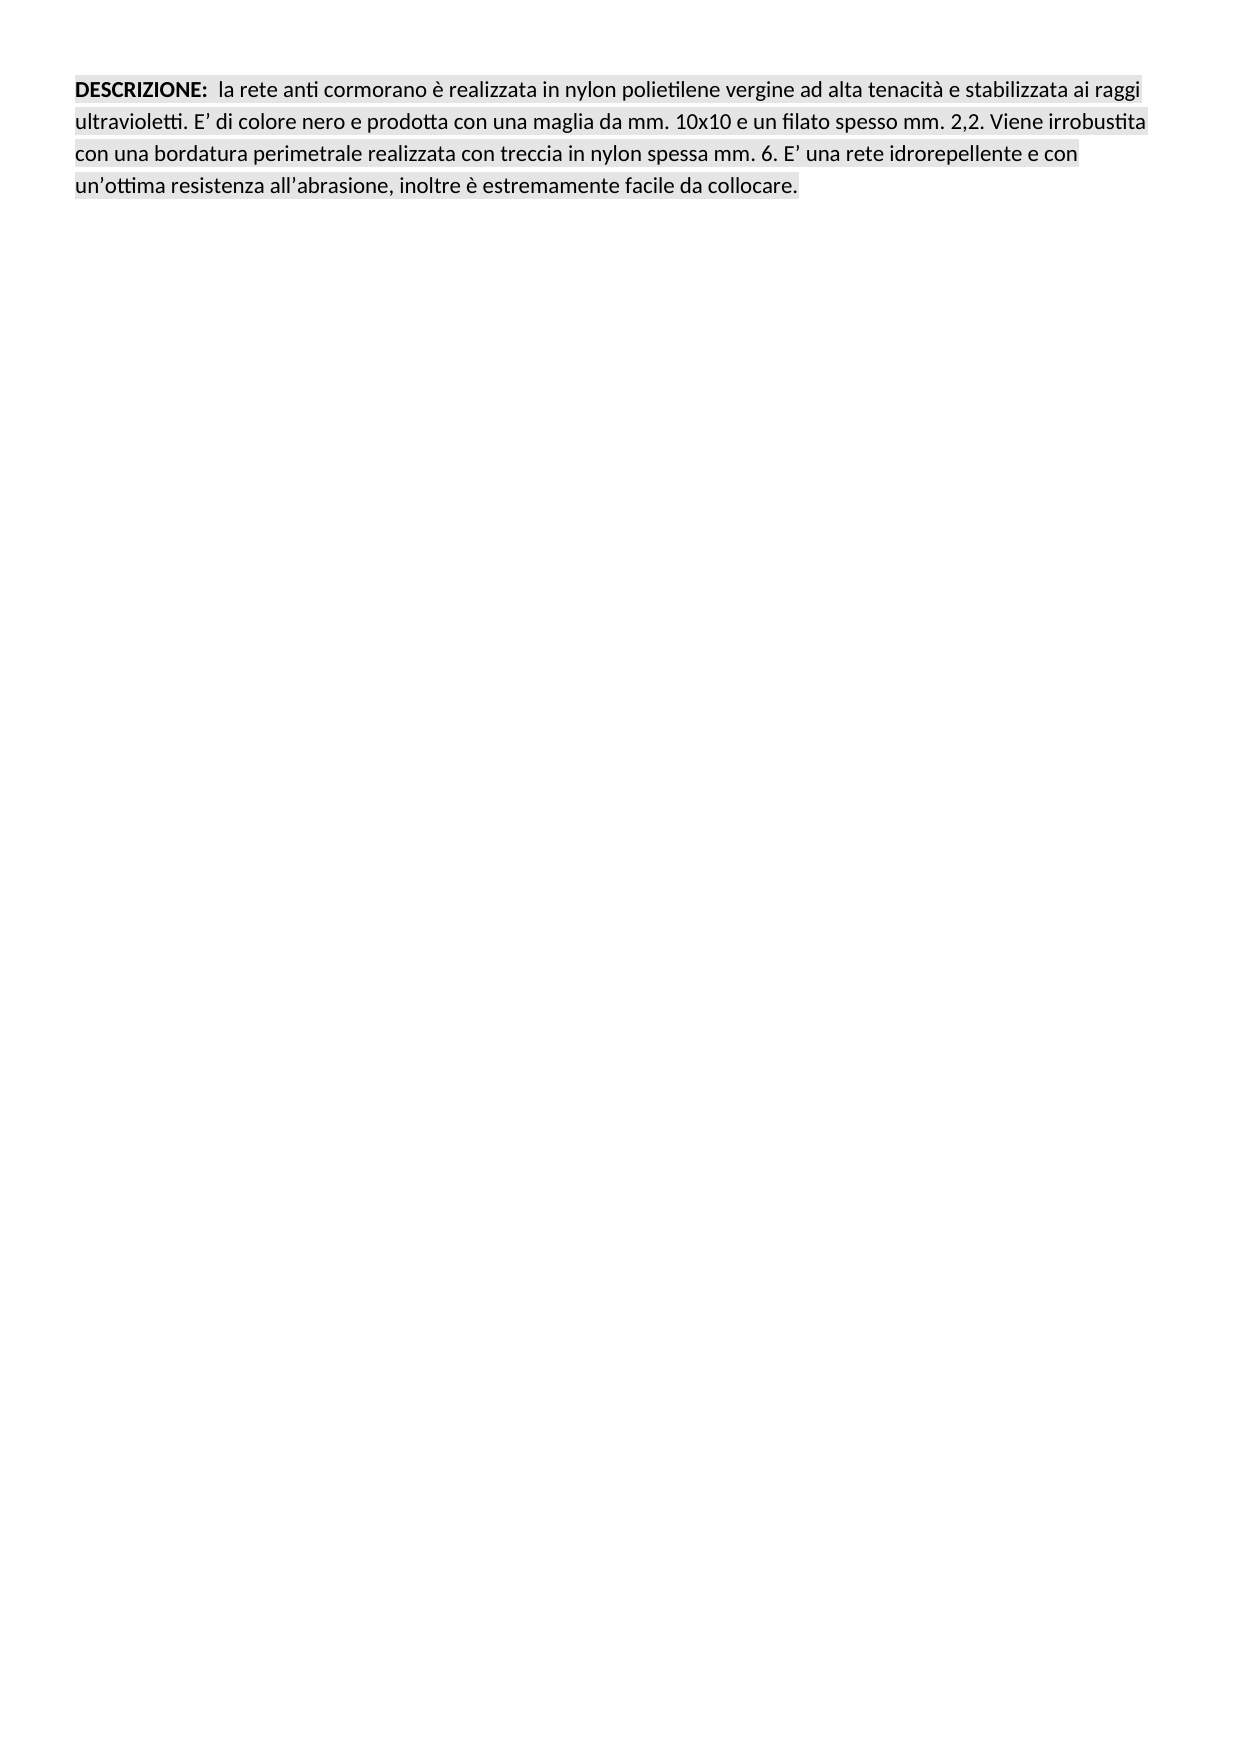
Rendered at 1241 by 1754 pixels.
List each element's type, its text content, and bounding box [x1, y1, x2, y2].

text DESCRIZIONE: la rete anti cormorano è realizzata in nylon polietilene vergine ad alta tenacità e stabilizzata ai raggi ultravioletti. E’ di colore nero e prodotta con una maglia da mm. 10x10 e un filato spesso mm. 2,2. Viene irrobustita con una bordatura perimetrale realizzata con treccia in nylon spessa mm. 6. E’ una rete idrorepellente e con un’ottima resistenza all’abrasione, inoltre è estremamente facile da collocare. [75, 75, 1165, 199]
